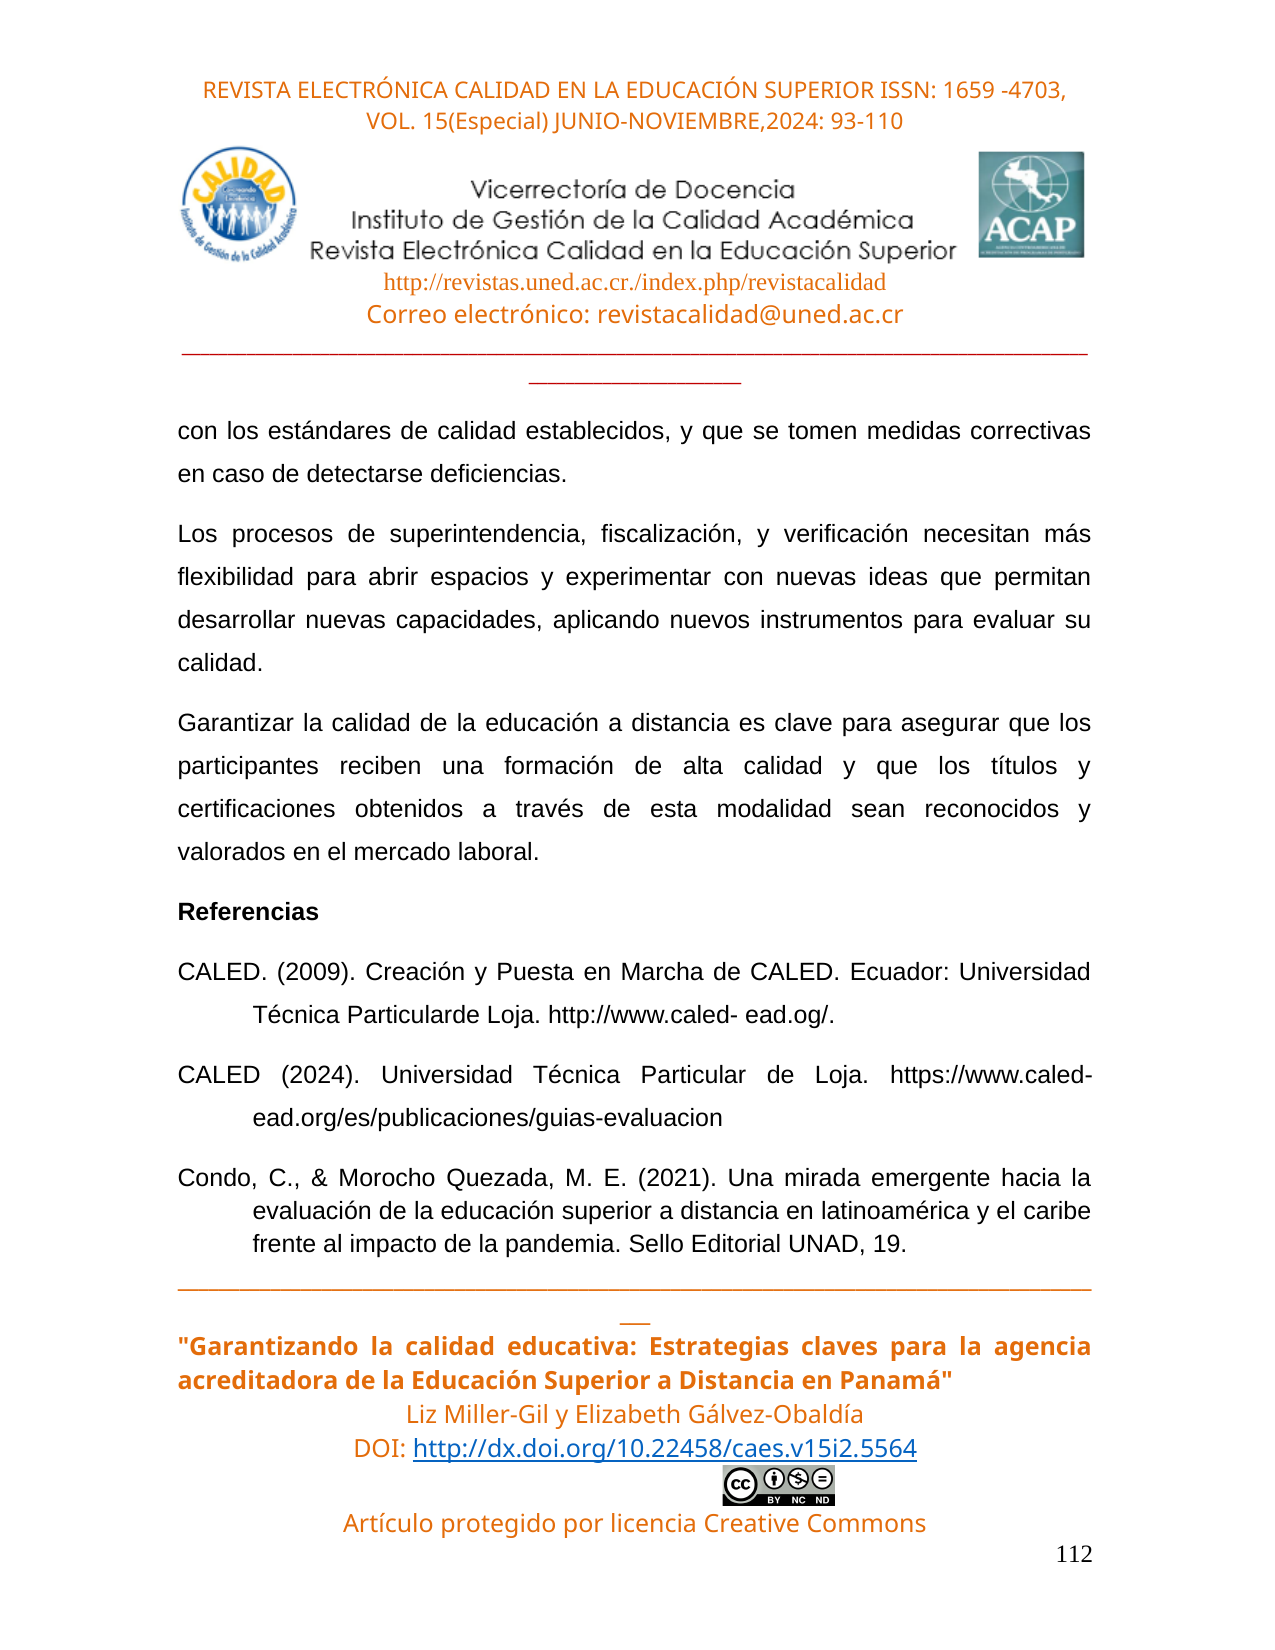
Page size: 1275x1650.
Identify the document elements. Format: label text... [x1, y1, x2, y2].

text Garantizar la calidad de la educación a distancia es clave para asegurar que los participantes reciben una formación de alta calidad y que los títulos y certificaciones obtenidos a través de esta modalidad sean reconocidos y valorados en el mercado laboral. [177, 708, 1093, 866]
picture [722, 1465, 835, 1506]
text Los procesos de superintendencia, fiscalización, y verificación necesitan más flexibilidad para abrir espacios y experimentar con nuevas ideas que permitan desarrollar nuevas capacidades, aplicando nuevos instrumentos para evaluar su calidad. [177, 519, 1093, 677]
picture [177, 136, 1093, 268]
